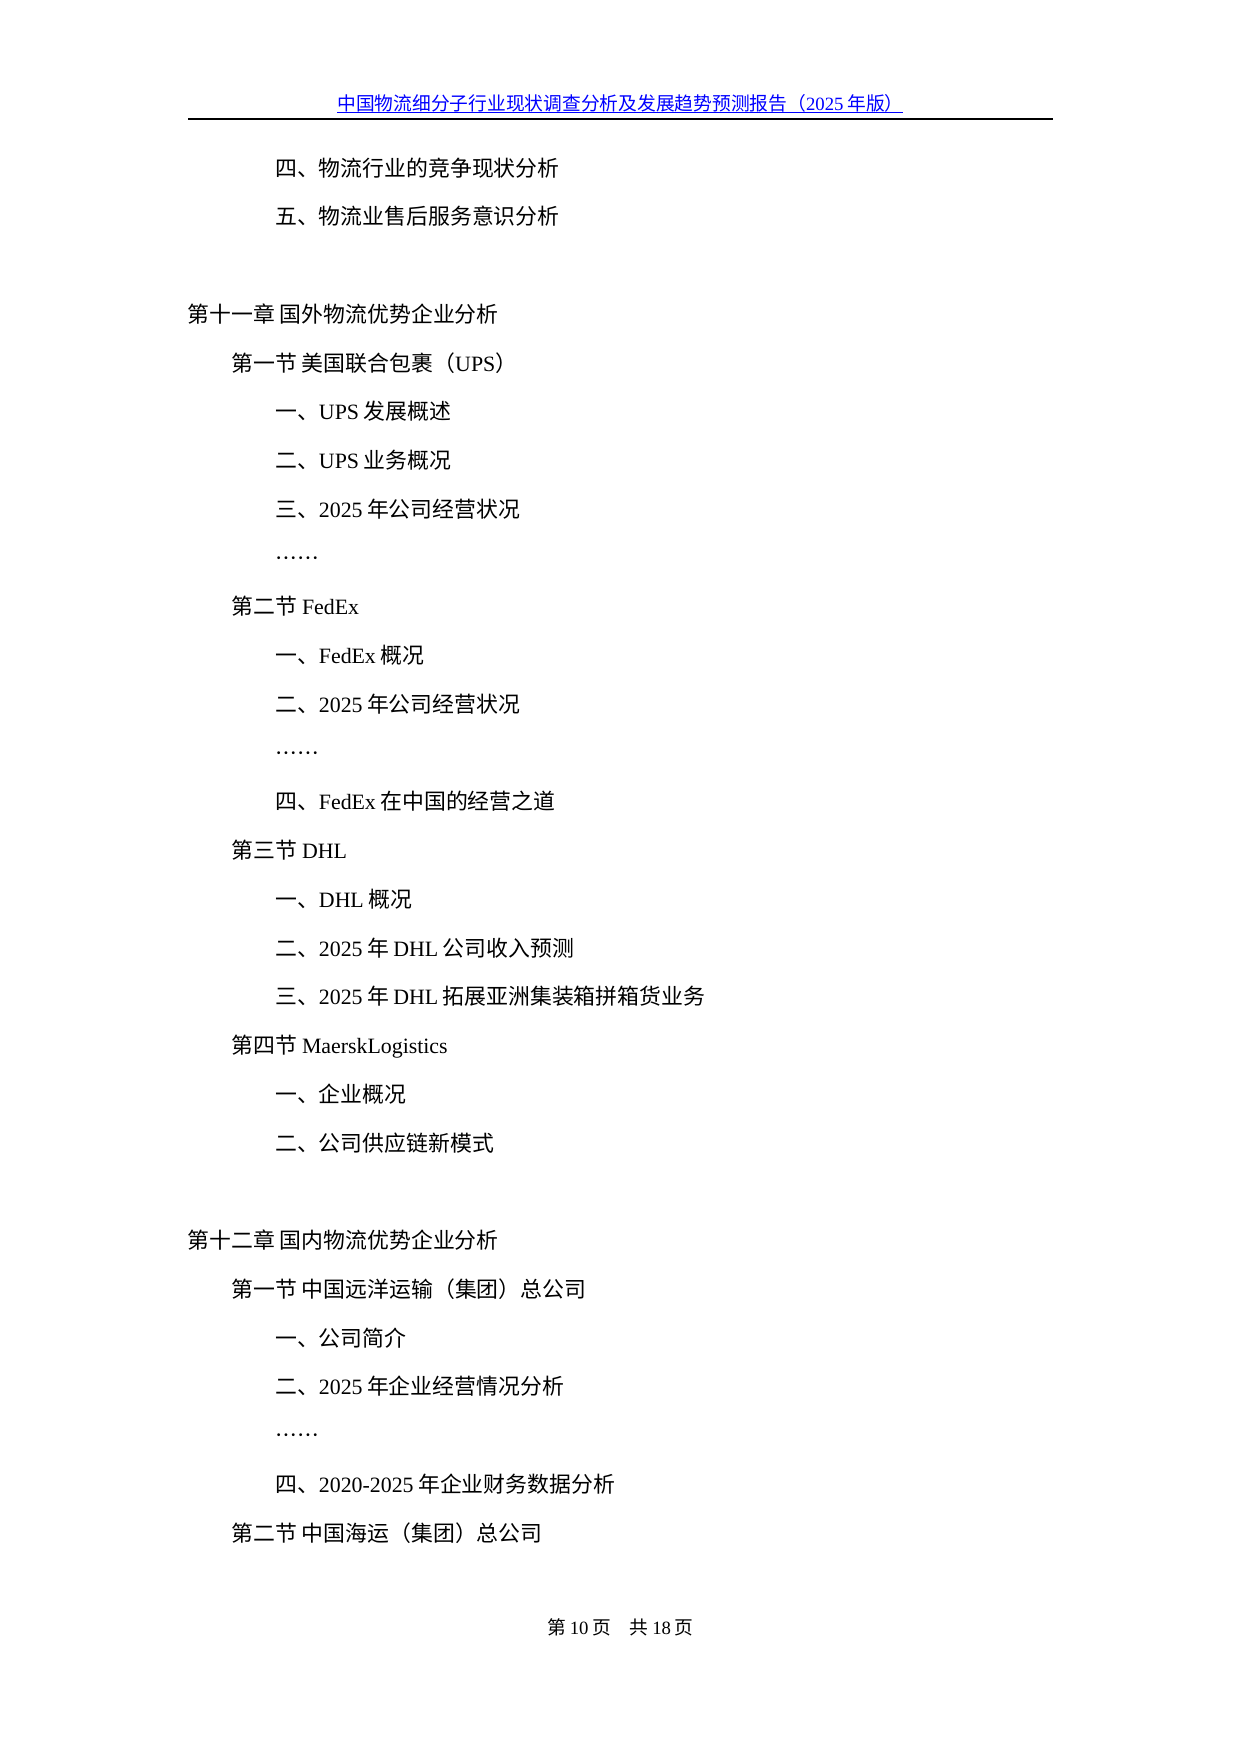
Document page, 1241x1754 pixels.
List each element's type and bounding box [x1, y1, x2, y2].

text [187, 150, 1053, 1548]
